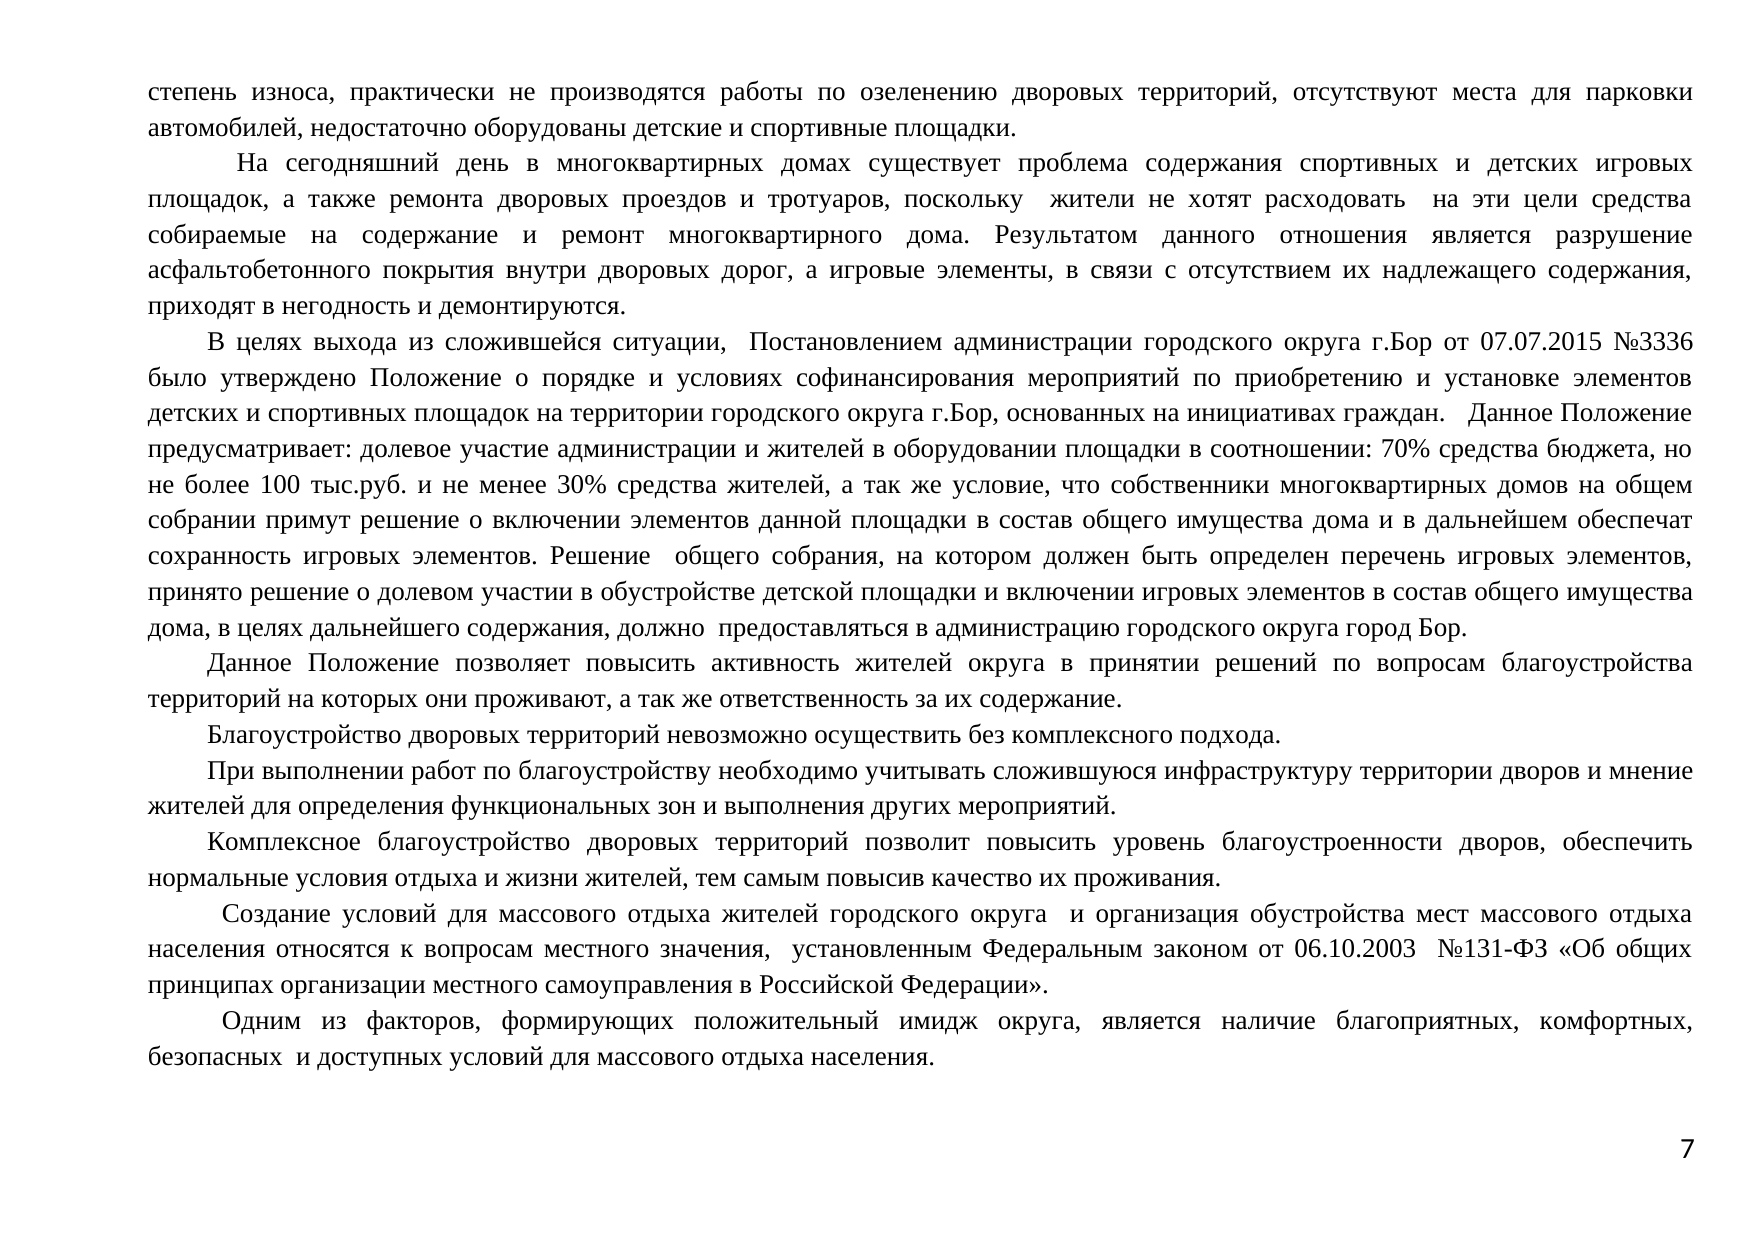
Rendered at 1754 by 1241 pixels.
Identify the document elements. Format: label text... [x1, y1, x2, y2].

text Благоустройство дворовых территорий невозможно осуществить без комплексного подхода. [148, 718, 1695, 749]
text Данное Положение позволяет повысить активность жителей округа в принятии решений по вопросам благоустройства территорий на которых они проживают, а так же ответственность за их содержание. [148, 647, 1695, 713]
text На сегодняшний день в многоквартирных домах существует проблема содержания спортивных и детских игровых площадок, а также ремонта дворовых проездов и тротуаров, поскольку жители не хотят расходовать на эти цели средства собираемые на содержание и ремонт многоквартирного дома. Результатом данного отношения является разрушение асфальтобетонного покрытия внутри дворовых дорог, а игровые элементы, в связи с отсутствием их надлежащего содержания, приходят в негодность и демонтируются. [148, 146, 1695, 320]
text При выполнении работ по благоустройству необходимо учитывать сложившуюся инфраструктуру территории дворов и мнение жителей для определения функциональных зон и выполнения других мероприятий. [148, 754, 1695, 821]
text Создание условий для массового отдыха жителей городского округа и организация обустройства мест массового отдыха населения относятся к вопросам местного значения, установленным Федеральным законом от 06.10.2003 №131-ФЗ «Об общих принципах организации местного самоуправления в Российской Федерации». [148, 897, 1695, 999]
text Одним из факторов, формирующих положительный имидж округа, является наличие благоприятных, комфортных, безопасных и доступных условий для массового отдыха населения. [148, 1004, 1695, 1071]
text Комплексное благоустройство дворовых территорий позволит повысить уровень благоустроенности дворов, обеспечить нормальные условия отдыха и жизни жителей, тем самым повысив качество их проживания. [148, 825, 1695, 892]
text В целях выхода из сложившейся ситуации, Постановлением администрации городского округа г.Бор от 07.07.2015 №3336 было утверждено Положение о порядке и условиях софинансирования мероприятий по приобретению и установке элементов детских и спортивных площадок на территории городского округа г.Бор, основанных на инициативах граждан. Данное Положение предусматривает: долевое участие администрации и жителей в оборудовании площадки в соотношении: 70% средства бюджета, но не более 100 тыс.руб. и не менее 30% средства жителей, а так же условие, что собственники многоквартирных домов на общем собрании примут решение о включении элементов данной площадки в состав общего имущества дома и в дальнейшем обеспечат сохранность игровых элементов. Решение общего собрания, на котором должен быть определен перечень игровых элементов, принято решение о долевом участии в обустройстве детской площадки и включении игровых элементов в состав общего имущества дома, в целях дальнейшего содержания, должно предоставляться в администрацию городского округа город Бор. [148, 325, 1695, 642]
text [148, 75, 1695, 142]
